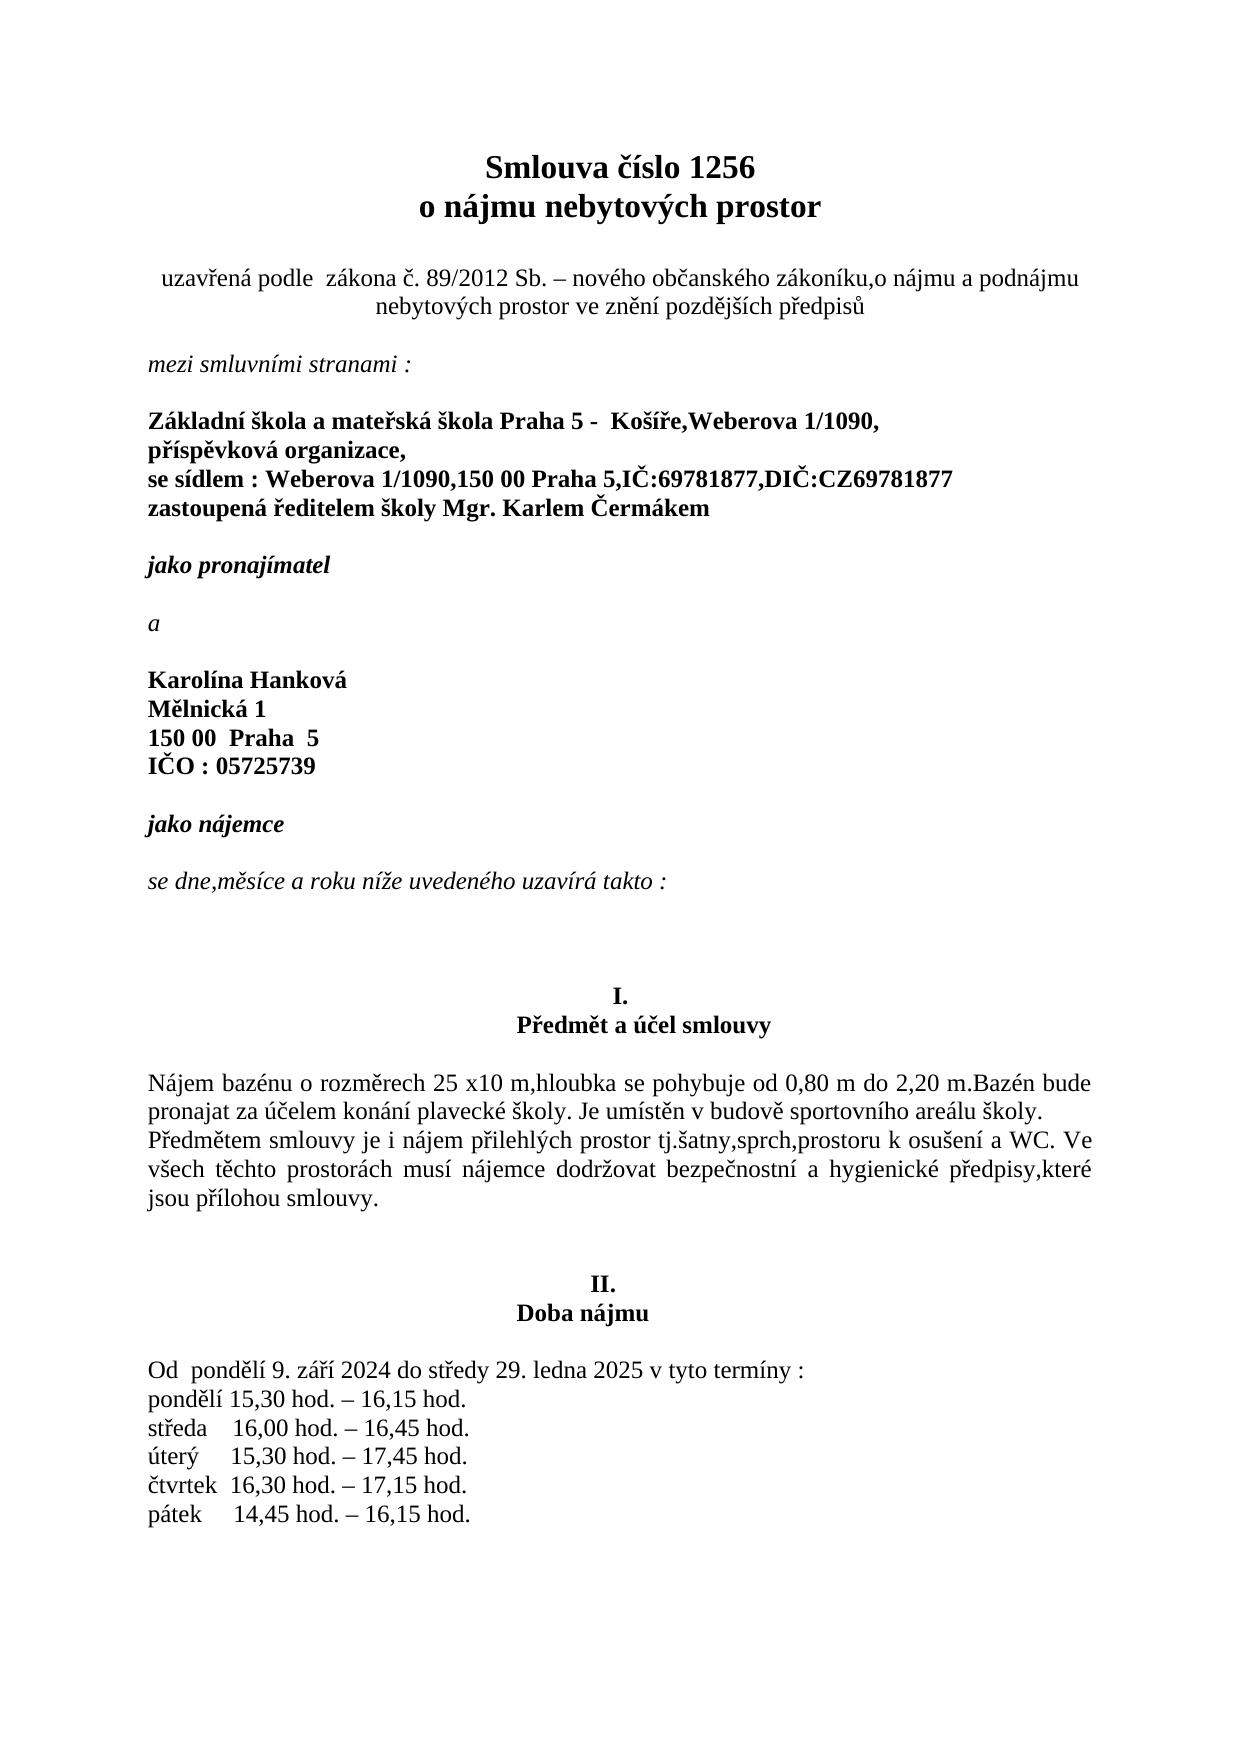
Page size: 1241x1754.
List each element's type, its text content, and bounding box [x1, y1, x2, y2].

text zastoupená ředitelem školy Mgr. Karlem Čermákem [148, 493, 1093, 521]
text IČO : 05725739 [148, 751, 1093, 780]
text Karolína Hanková [148, 665, 1093, 694]
text se sídlem : Weberova 1/1090,150 00 Praha 5,IČ:69781877,DIČ:CZ69781877 [148, 464, 1093, 493]
text 150 00 Praha 5 [148, 723, 1093, 751]
text uzavřená podle zákona č. 89/2012 Sb. – nového občanského zákoníku,o nájmu a podnájmu nebytových prostor ve znění pozdějších předpisů [148, 263, 1093, 320]
text pátek 14,45 hod. – 16,15 hod. [148, 1499, 1093, 1528]
text úterý 15,30 hod. – 17,45 hod. [148, 1441, 1093, 1470]
subtitle Předmět a účel smlouvy [443, 1010, 1093, 1039]
title Smlouva číslo 1256 [148, 148, 1093, 186]
text středa 16,00 hod. – 16,45 hod. [148, 1413, 1093, 1441]
text se dne,měsíce a roku níže uvedeného uzavírá takto : [148, 866, 1093, 895]
text Mělnická 1 [148, 694, 1093, 723]
text a [148, 608, 1093, 636]
subtitle Doba nájmu [443, 1298, 1093, 1326]
text jako nájemce [148, 809, 1093, 838]
text Základní škola a mateřská škola Praha 5 - Košíře,Weberova 1/1090, [148, 406, 1093, 435]
title o nájmu nebytových prostor [148, 186, 1093, 224]
text jako pronajímatel [148, 550, 1093, 579]
text pondělí 15,30 hod. – 16,15 hod. [148, 1384, 1093, 1413]
text čtvrtek 16,30 hod. – 17,15 hod. [148, 1470, 1093, 1499]
text příspěvková organizace, [148, 435, 1093, 464]
text Nájem bazénu o rozměrech 25 x10 m,hloubka se pohybuje od 0,80 m do 2,20 m.Bazén bude pronajat za účelem konání plavecké školy. Je umístěn v budově sportovního areálu školy. [148, 1068, 1093, 1125]
text mezi smluvními stranami : [148, 349, 1093, 378]
text Od pondělí 9. září 2024 do středy 29. ledna 2025 v tyto termíny : [148, 1355, 1093, 1384]
text II. [516, 1269, 1093, 1298]
text I. [148, 981, 1093, 1010]
text Předmětem smlouvy je i nájem přilehlých prostor tj.šatny,sprch,prostoru k osušení a WC. Ve všech těchto prostorách musí nájemce dodržovat bezpečnostní a hygienické předpisy,které jsou přílohou smlouvy. [148, 1125, 1093, 1211]
